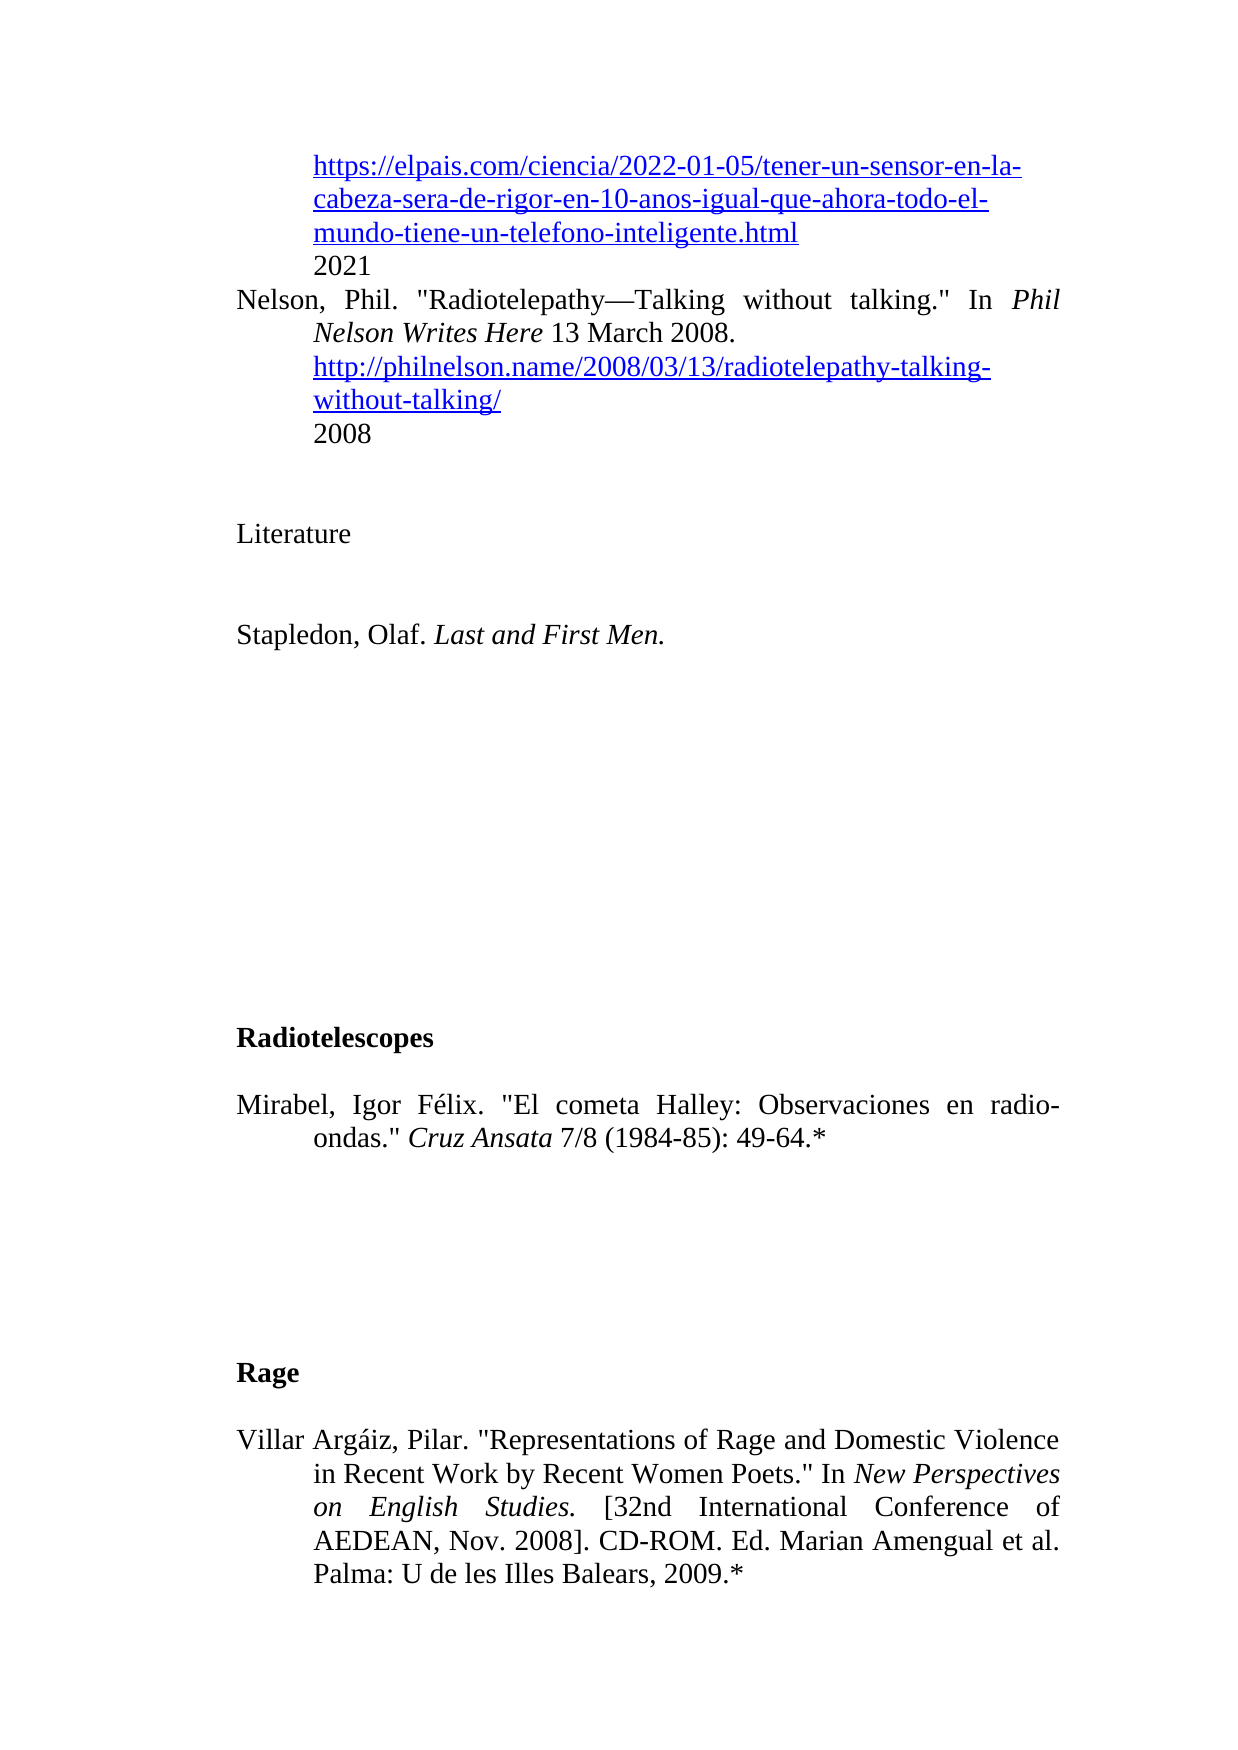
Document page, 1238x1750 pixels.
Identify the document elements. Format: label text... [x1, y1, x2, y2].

text http://philnelson.name/2008/03/13/radiotelepathy-talking-without-talking/ [236, 349, 1060, 416]
text Rage [236, 1355, 1060, 1389]
text Literature [236, 517, 1060, 550]
text Nelson, Phil. "Radiotelepathy—Talking without talking." In Phil Nelson Writes Here 13 March 2008. [236, 282, 1060, 349]
text Stapledon, Olaf. Last and First Men. [236, 617, 1060, 651]
text https://elpais.com/ciencia/2022-01-05/tener-un-sensor-en-la-cabeza-sera-de-rigor-en-10-anos-igual-que-ahora-todo-el-mundo-tiene-un-telefono-inteligente.html [236, 148, 1060, 248]
text 2021 [236, 248, 1060, 282]
text Villar Argáiz, Pilar. "Representations of Rage and Domestic Violence in Recent Work by Recent Women Poets." In New Perspectives on English Studies. [32nd International Conference of AEDEAN, Nov. 2008]. CD-ROM. Ed. Marian Amengual et al. Palma: U de les Illes Balears, 2009.* [236, 1422, 1060, 1590]
text 2008 [236, 416, 1060, 449]
text Radiotelescopes [236, 1020, 1060, 1053]
text Mirabel, Igor Félix. "El cometa Halley: Observaciones en radio-ondas." Cruz Ansata 7/8 (1984-85): 49-64.* [236, 1087, 1060, 1154]
